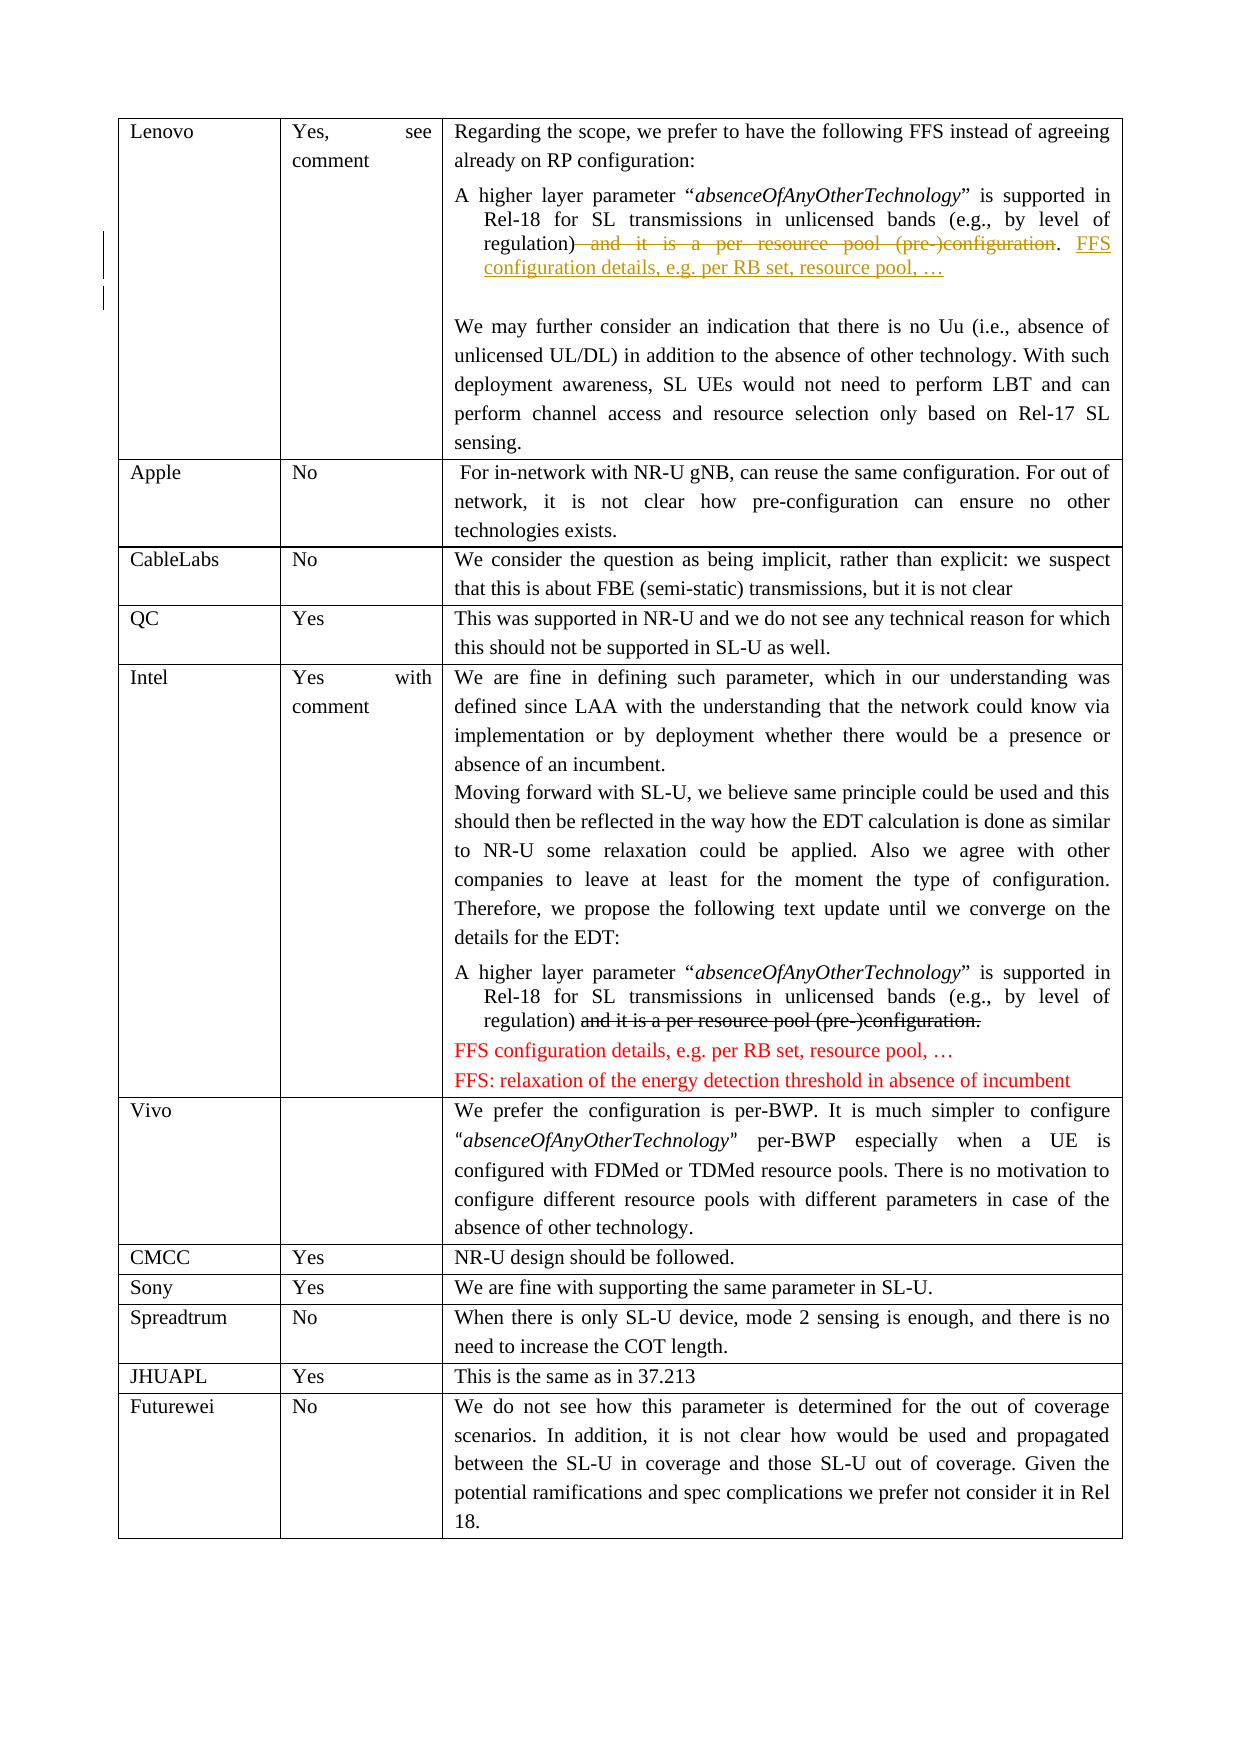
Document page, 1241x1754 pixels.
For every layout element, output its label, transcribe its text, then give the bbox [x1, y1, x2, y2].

table_cell We consider the question as being implicit, rather than explicit: we suspect that this is about FBE (semi-static) transmissions, but it is not clear [443, 548, 1122, 605]
table_cell Spreadtrum [119, 1305, 280, 1363]
table_cell Yes [281, 1275, 442, 1304]
table_cell CMCC [119, 1245, 280, 1274]
table_cell Yes with comment [281, 665, 442, 1097]
table_cell No [281, 460, 442, 546]
table_cell No [281, 1394, 442, 1538]
table_cell No [281, 1305, 442, 1363]
table_cell We prefer the configuration is per-BWP. It is much simpler to configure “absenceOfAnyOtherTechnology” per-BWP especially when a UE is configured with FDMed or TDMed resource pools. There is no motivation to configure different resource pools with different parameters in case of the absence of other technology. [443, 1098, 1122, 1244]
table_cell NR-U design should be followed. [443, 1245, 1122, 1274]
table_cell Yes [281, 1245, 442, 1274]
table_cell Yes, see comment [281, 119, 442, 459]
table_cell Apple [119, 460, 280, 546]
table_cell For in-network with NR-U gNB, can reuse the same configuration. For out of network, it is not clear how pre-configuration can ensure no other technologies exists. [443, 460, 1122, 546]
table_cell This is the same as in 37.213 [443, 1364, 1122, 1393]
table_cell Yes [281, 1364, 442, 1393]
table_cell We are fine in defining such parameter, which in our understanding was defined since LAA with the understanding that the network could know via implementation or by deployment whether there would be a presence or absence of an incumbent. Moving forward with SL-U, we believe same principle could be used and this should then be reflected in the way how the EDT calculation is done as similar to NR-U some relaxation could be applied. Also we agree with other companies to leave at least for the moment the type of configuration. Therefore, we propose the following text update until we converge on the details for the EDT: A higher layer parameter “absenceOfAnyOtherTechnology” is supported in Rel-18 for SL transmissions in unlicensed bands (e.g., by level of regulation) and it is a per resource pool (pre-)configuration. FFS configuration details, e.g. per RB set, resource pool, … FFS: relaxation of the energy detection threshold in absence of incumbent [443, 665, 1122, 1097]
table_cell We are fine with supporting the same parameter in SL-U. [443, 1275, 1122, 1304]
table_cell Lenovo [119, 119, 280, 459]
table_cell Sony [119, 1275, 280, 1304]
table_cell We do not see how this parameter is determined for the out of coverage scenarios. In addition, it is not clear how would be used and propagated between the SL-U in coverage and those SL-U out of coverage. Given the potential ramifications and spec complications we prefer not consider it in Rel 18. [443, 1394, 1122, 1538]
table_cell Regarding the scope, we prefer to have the following FFS instead of agreeing already on RP configuration: A higher layer parameter “absenceOfAnyOtherTechnology” is supported in Rel-18 for SL transmissions in unlicensed bands (e.g., by level of regulation). We may further consider an indication that there is no Uu (i.e., absence of unlicensed UL/DL) in addition to the absence of other technology. With such deployment awareness, SL UEs would not need to perform LBT and can perform channel access and resource selection only based on Rel-17 SL sensing. [443, 119, 1122, 459]
table_cell When there is only SL-U device, mode 2 sensing is enough, and there is no need to increase the COT length. [443, 1305, 1122, 1363]
table_cell This was supported in NR-U and we do not see any technical reason for which this should not be supported in SL-U as well. [443, 606, 1122, 664]
table_cell Vivo [119, 1098, 280, 1244]
table_cell CableLabs [119, 548, 280, 605]
table_cell JHUAPL [119, 1364, 280, 1393]
table_cell Futurewei [119, 1394, 280, 1538]
table_cell [281, 1098, 442, 1244]
table_cell Yes [281, 606, 442, 664]
table_cell Intel [119, 665, 280, 1097]
table_cell QC [119, 606, 280, 664]
table_cell No [281, 548, 442, 605]
